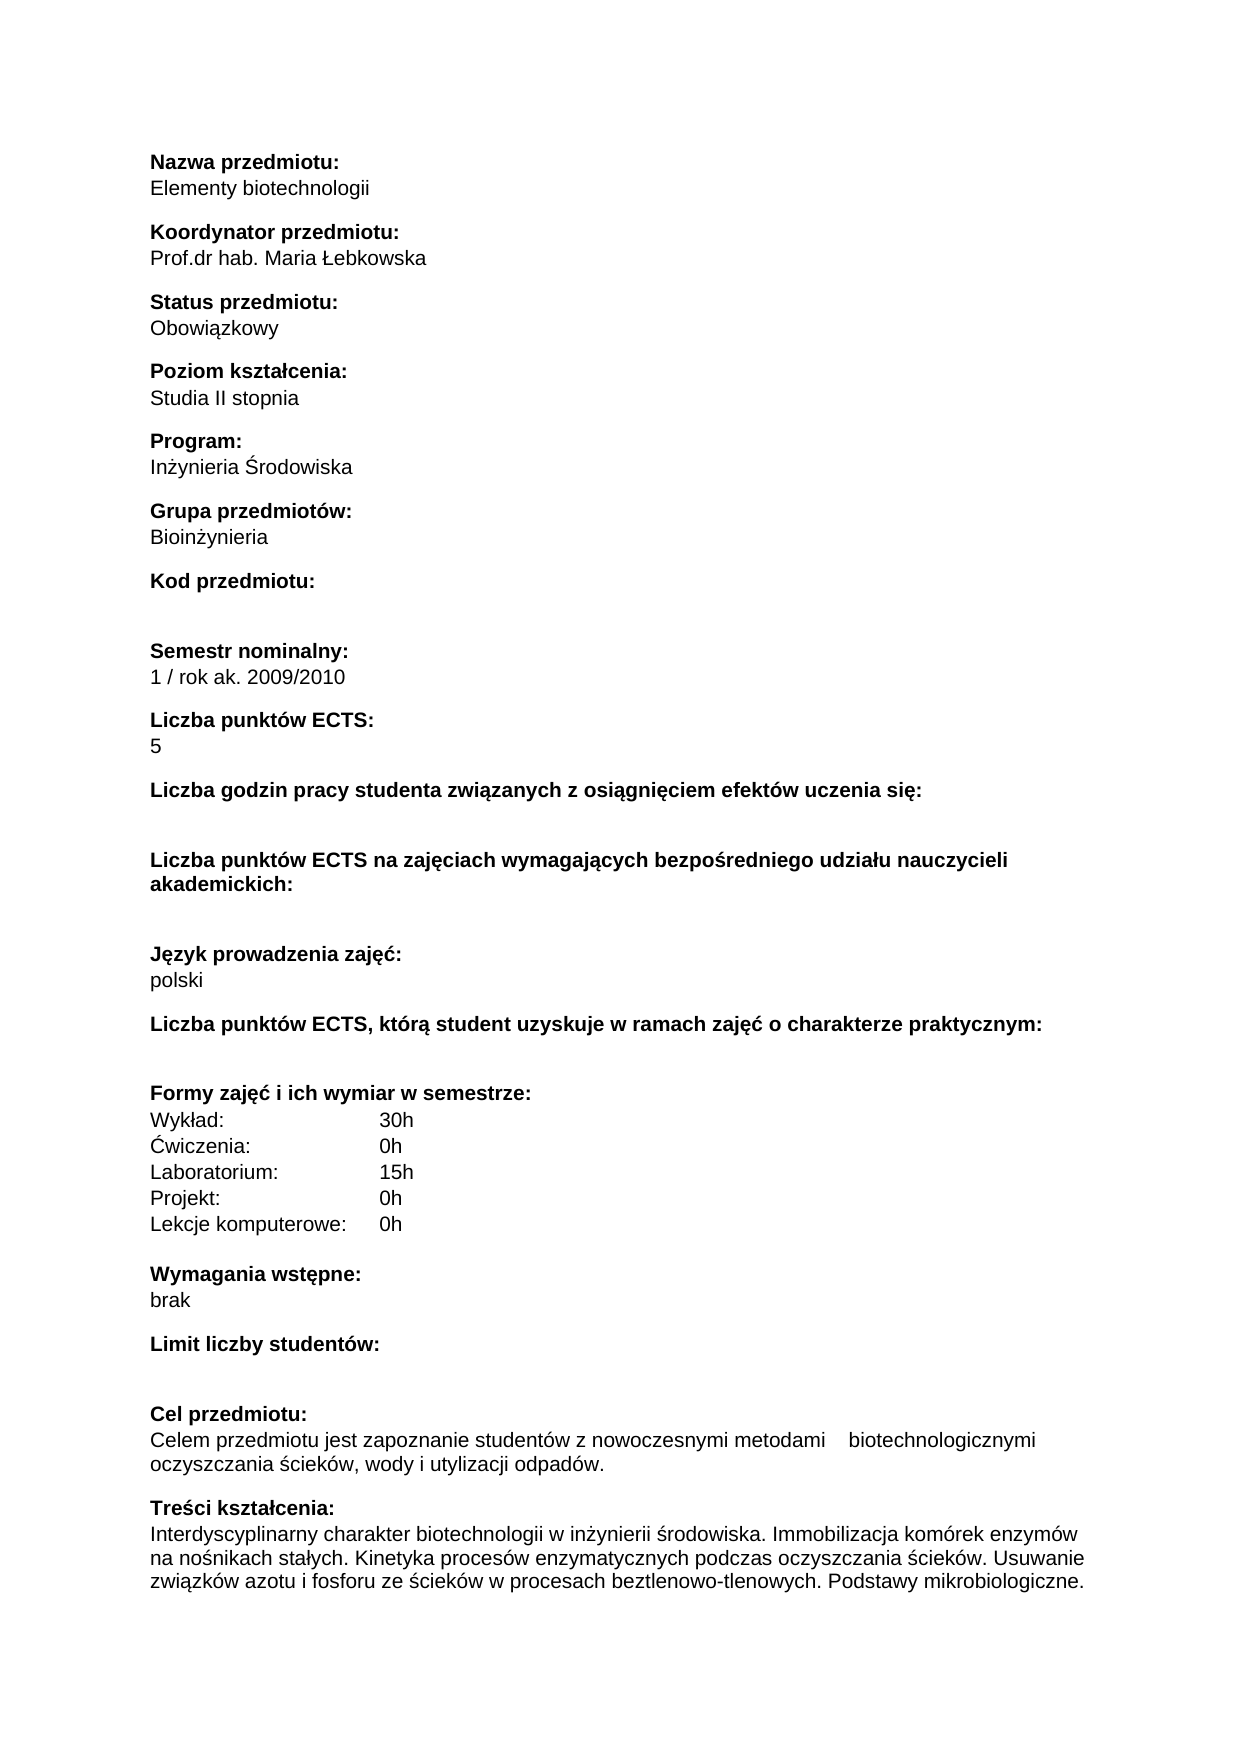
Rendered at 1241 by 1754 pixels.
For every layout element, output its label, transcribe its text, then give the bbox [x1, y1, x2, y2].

text Liczba godzin pracy studenta związanych z osiągnięciem efektów uczenia się: [150, 778, 1090, 802]
text brak [150, 1288, 1090, 1312]
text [150, 1521, 1090, 1593]
text Celem przedmiotu jest zapoznanie studentów z nowoczesnymi metodami biotechnologicznymi oczyszczania ścieków, wody i utylizacji odpadów. [150, 1428, 1090, 1476]
text Studia II stopnia [150, 385, 1090, 409]
text Liczba punktów ECTS: [150, 708, 1090, 732]
text Grupa przedmiotów: [150, 499, 1090, 523]
table_cell 15h [369, 1158, 597, 1184]
text Inżynieria Środowiska [150, 455, 1090, 479]
text Liczba punktów ECTS na zajęciach wymagających bezpośredniego udziału nauczycieli akademickich: [150, 848, 1090, 896]
table_cell 0h [369, 1184, 597, 1210]
table_header Wykład: [140, 1108, 367, 1132]
table_cell 0h [369, 1210, 597, 1236]
table_header 30h [369, 1108, 597, 1132]
text Status przedmiotu: [150, 289, 1090, 313]
text Cel przedmiotu: [150, 1402, 1090, 1426]
text Prof.dr hab. Maria Łebkowska [150, 246, 1090, 270]
text Liczba punktów ECTS, którą student uzyskuje w ramach zajęć o charakterze praktycznym: [150, 1011, 1090, 1035]
text 1 / rok ak. 2009/2010 [150, 664, 1090, 688]
text Program: [150, 429, 1090, 453]
text Bioinżynieria [150, 525, 1090, 549]
text Obowiązkowy [150, 316, 1090, 339]
text Wymagania wstępne: [150, 1262, 1090, 1286]
text Poziom kształcenia: [150, 359, 1090, 383]
text Język prowadzenia zajęć: [150, 942, 1090, 966]
text polski [150, 968, 1090, 992]
text Formy zajęć i ich wymiar w semestrze: [150, 1081, 1090, 1105]
table_cell Ćwiczenia: [140, 1134, 367, 1158]
text Nazwa przedmiotu: [150, 150, 1090, 174]
text Semestr nominalny: [150, 638, 1090, 662]
text Kod przedmiotu: [150, 569, 1090, 593]
text Limit liczby studentów: [150, 1332, 1090, 1356]
text 5 [150, 734, 1090, 758]
table_cell Projekt: [140, 1186, 367, 1210]
table_cell Laboratorium: [140, 1160, 367, 1184]
text Koordynator przedmiotu: [150, 220, 1090, 244]
table_cell 0h [369, 1132, 597, 1158]
text Treści kształcenia: [150, 1495, 1090, 1519]
table_cell Lekcje komputerowe: [140, 1212, 367, 1236]
text Elementy biotechnologii [150, 176, 1090, 200]
